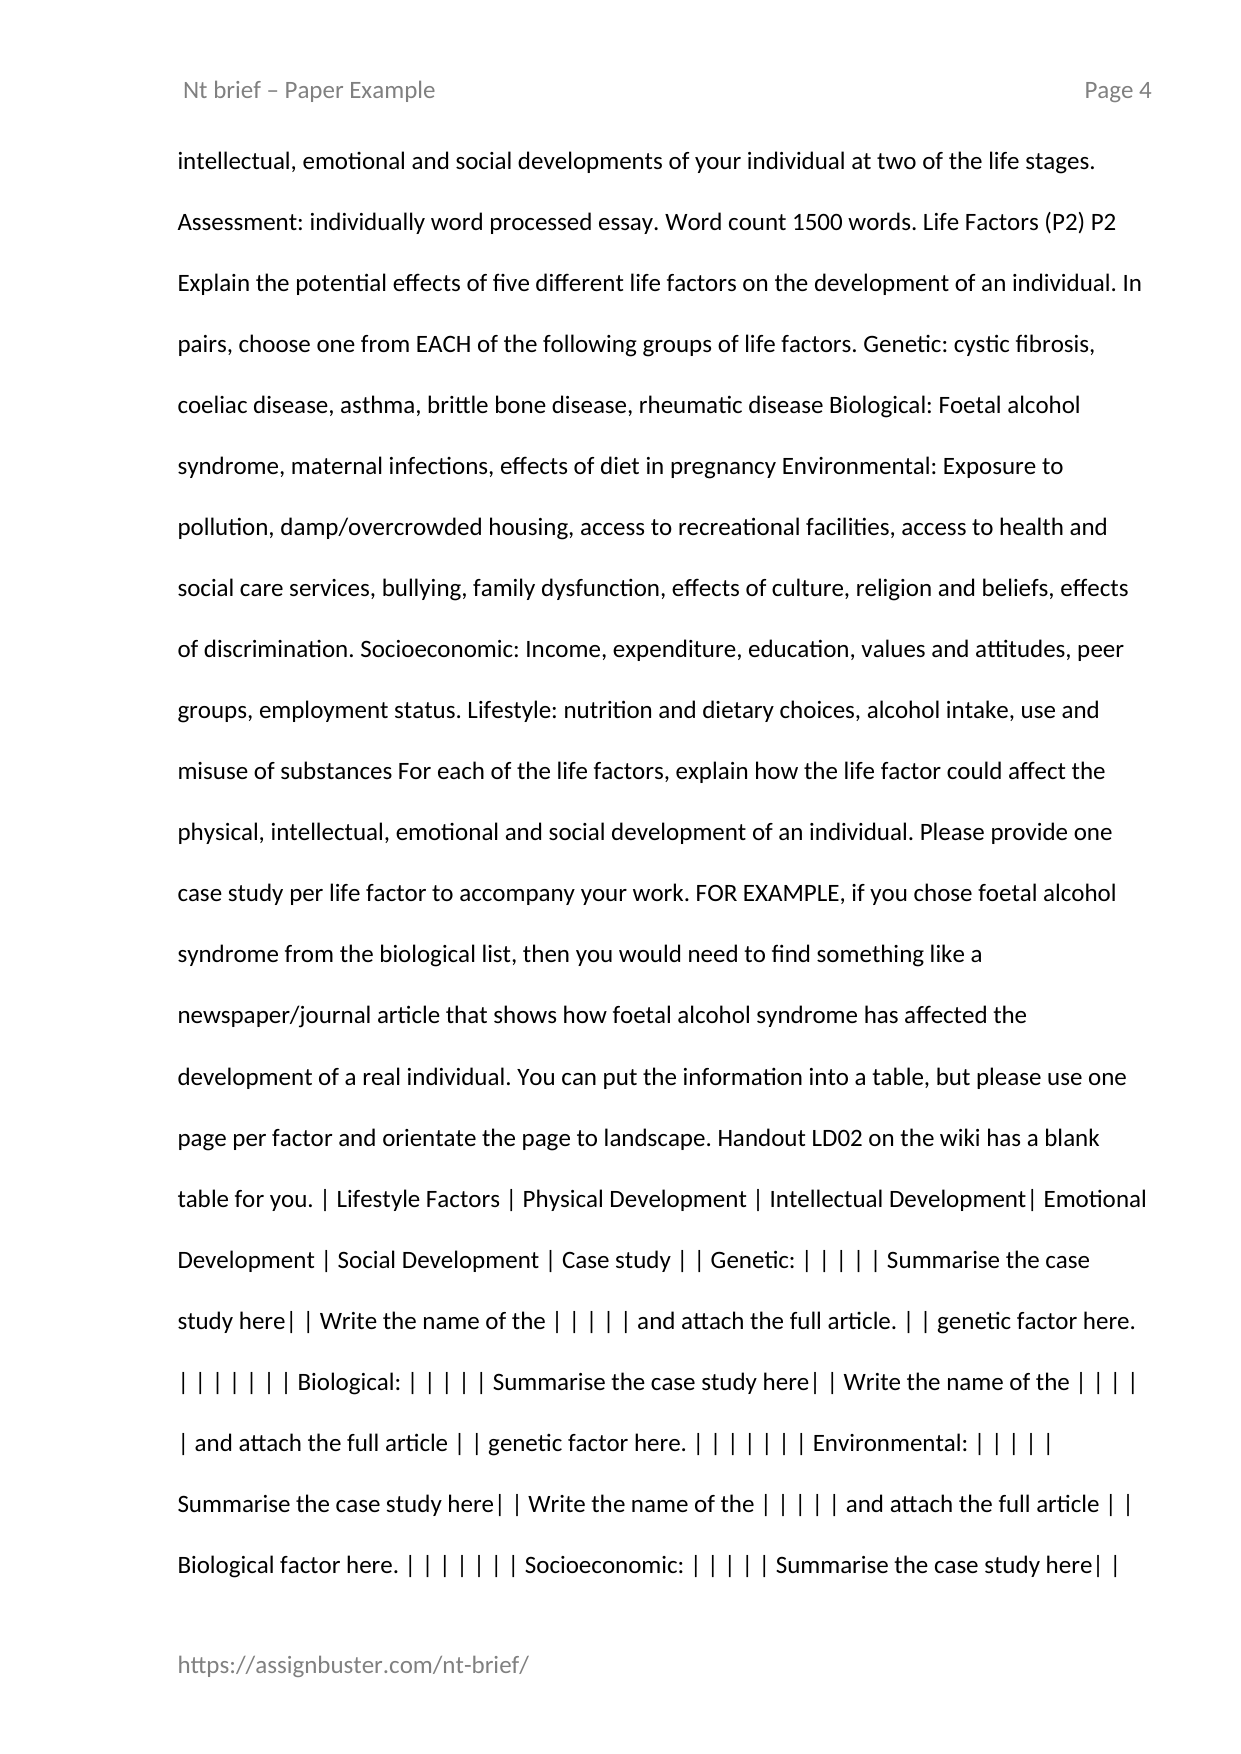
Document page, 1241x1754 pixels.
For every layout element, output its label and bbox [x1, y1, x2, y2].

text [177, 145, 1152, 1579]
